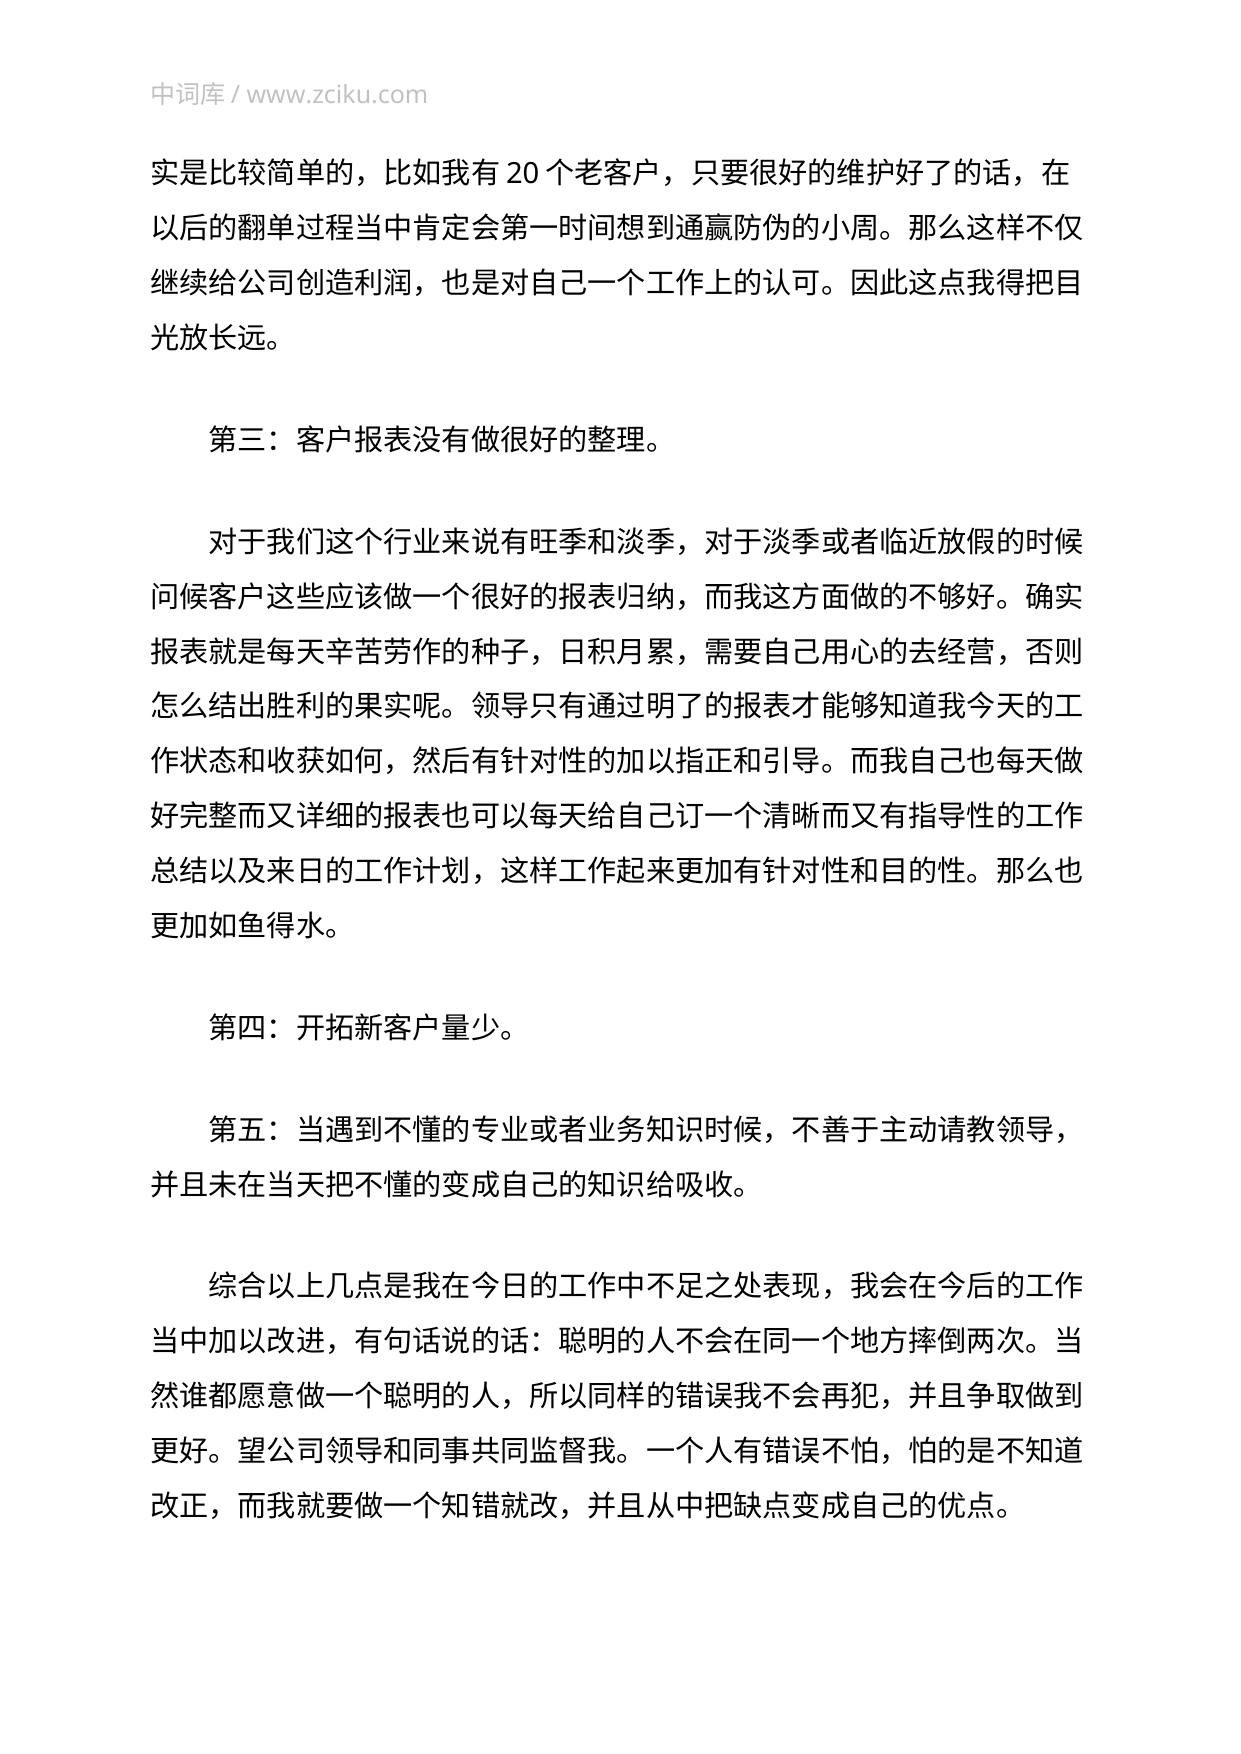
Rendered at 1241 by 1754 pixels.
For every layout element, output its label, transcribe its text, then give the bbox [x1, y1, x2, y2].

text 第四：开拓新客户量少。 [150, 1004, 1090, 1047]
text 对于我们这个行业来说有旺季和淡季，对于淡季或者临近放假的时候问候客户这些应该做一个很好的报表归纳，而我这方面做的不够好。确实报表就是每天辛苦劳作的种子，日积月累，需要自己用心的去经营，否则怎么结出胜利的果实呢。领导只有通过明了的报表才能够知道我今天的工作状态和收获如何，然后有针对性的加以指正和引导。而我自己也每天做好完整而又详细的报表也可以每天给自己订一个清晰而又有指导性的工作总结以及来日的工作计划，这样工作起来更加有针对性和目的性。那么也更加如鱼得水。 [150, 518, 1090, 945]
text 第五：当遇到不懂的专业或者业务知识时候，不善于主动请教领导，并且未在当天把不懂的变成自己的知识给吸收。 [150, 1106, 1090, 1203]
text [150, 150, 1090, 357]
text 综合以上几点是我在今日的工作中不足之处表现，我会在今后的工作当中加以改进，有句话说的话：聪明的人不会在同一个地方摔倒两次。当然谁都愿意做一个聪明的人，所以同样的错误我不会再犯，并且争取做到更好。望公司领导和同事共同监督我。一个人有错误不怕，怕的是不知道改正，而我就要做一个知错就改，并且从中把缺点变成自己的优点。 [150, 1263, 1090, 1525]
text 第三：客户报表没有做很好的整理。 [150, 417, 1090, 459]
